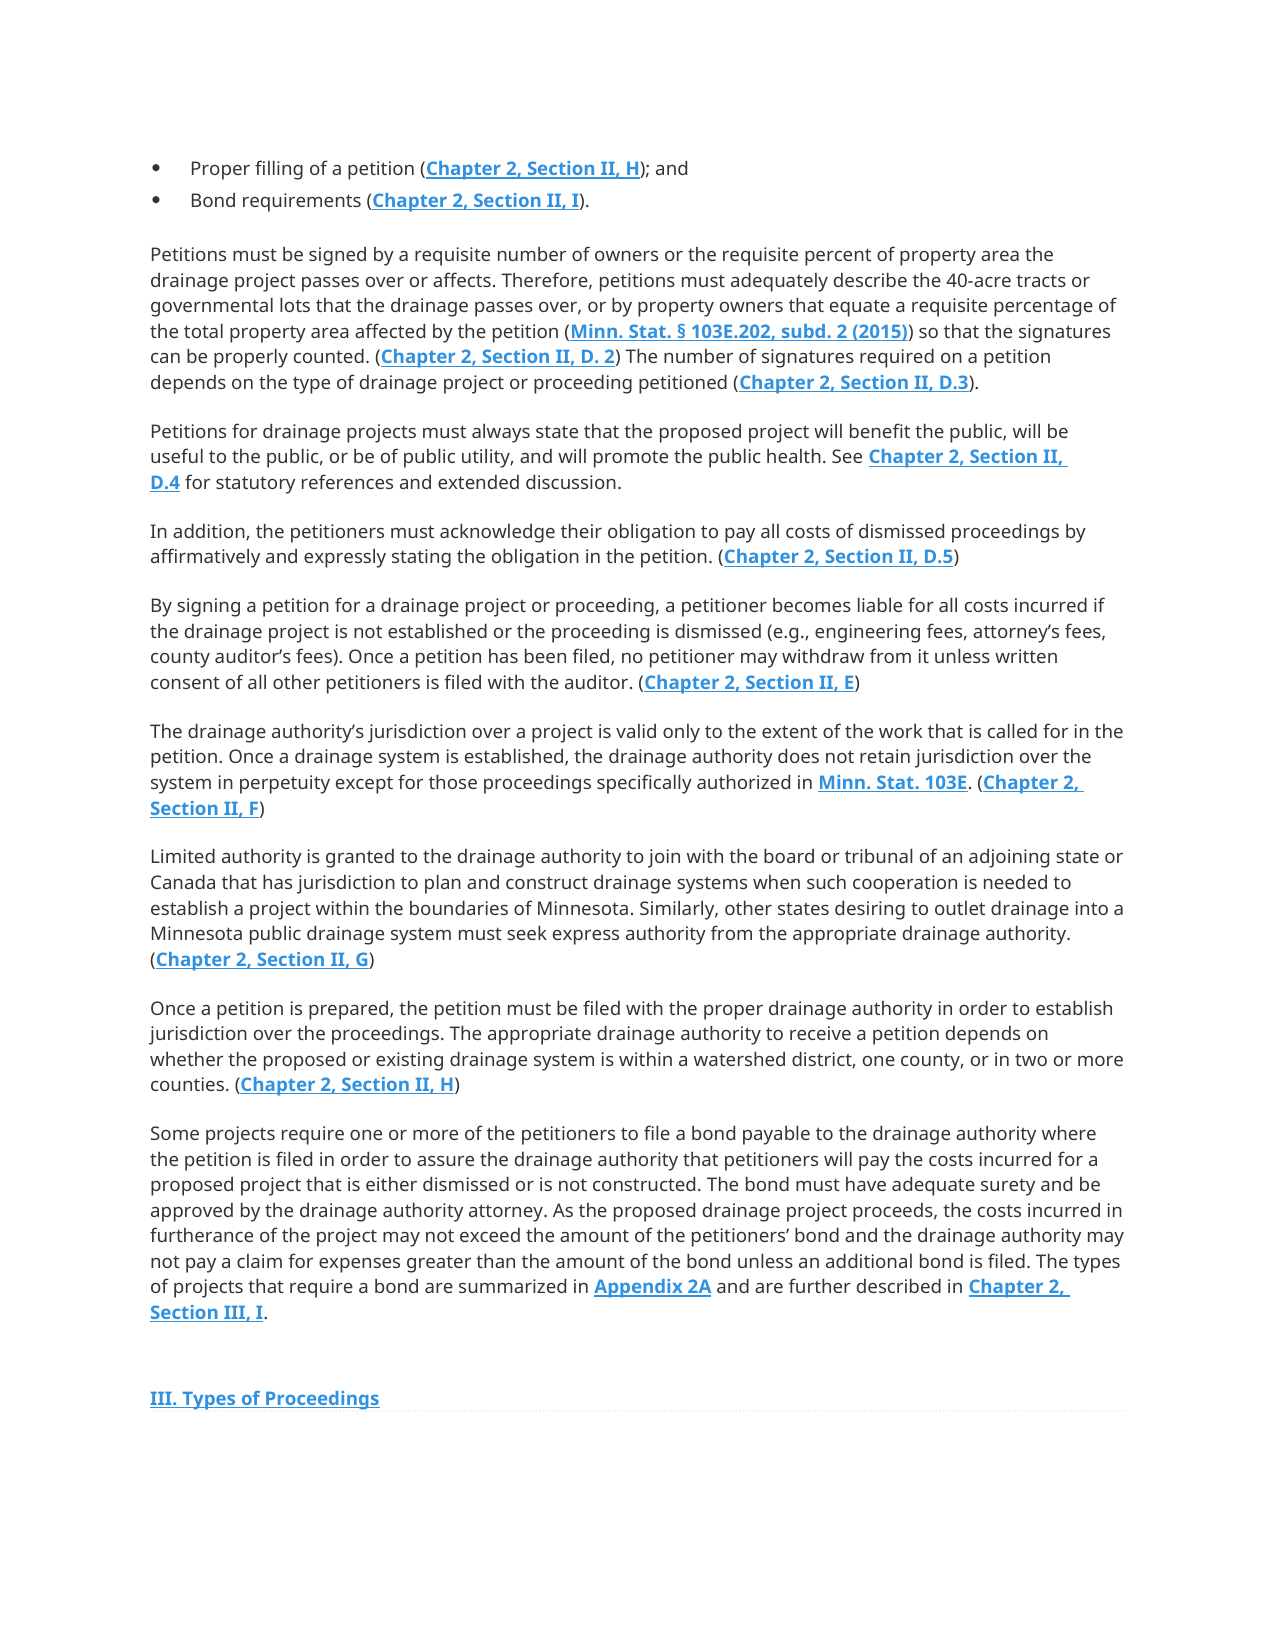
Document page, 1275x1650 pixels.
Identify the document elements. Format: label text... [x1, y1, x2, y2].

text Petitions must be signed by a requisite number of owners or the requisite percent of property area the drainage project passes over or affects. Therefore, petitions must adequately describe the 40-acre tracts or governmental lots that the drainage passes over, or by property owners that equate a requisite percentage of the total property area affected by the petition (Minn. Stat. § 103E.202, subd. 2 (2015)) so that the signatures can be properly counted. (Chapter 2, Section II, D. 2) The number of signatures required on a petition depends on the type of drainage project or proceeding petitioned (Chapter 2, Section II, D.3). [150, 242, 1125, 395]
list Bond requirements (Chapter 2, Section II, I). [152, 181, 1125, 212]
text By signing a petition for a drainage project or proceeding, a petitioner becomes liable for all costs incurred if the drainage project is not established or the proceeding is dismissed (e.g., engineering fees, attorney’s fees, county auditor’s fees). Once a petition has been filed, no petitioner may withdraw from it unless written consent of all other petitioners is filed with the auditor. (Chapter 2, Section II, E) [150, 593, 1125, 695]
list Proper filling of a petition (Chapter 2, Section II, H); and [152, 150, 1125, 181]
text Once a petition is prepared, the petition must be filed with the proper drainage authority in order to establish jurisdiction over the proceedings. The appropriate drainage authority to receive a petition depends on whether the proposed or existing drainage system is within a watershed district, one county, or in two or more counties. (Chapter 2, Section II, H) [150, 995, 1125, 1097]
text Some projects require one or more of the petitioners to file a bond payable to the drainage authority where the petition is filed in order to assure the drainage authority that petitioners will pay the costs incurred for a proposed project that is either dismissed or is not constructed. The bond must have adequate surety and be approved by the drainage authority attorney. As the proposed drainage project proceeds, the costs incurred in furtherance of the project may not exceed the amount of the petitioners’ bond and the drainage authority may not pay a claim for expenses greater than the amount of the bond unless an additional bond is filed. The types of projects that require a bond are summarized in Appendix 2A and are further described in Chapter 2, Section III, I. [150, 1120, 1125, 1324]
text In addition, the petitioners must acknowledge their obligation to pay all costs of dismissed proceedings by affirmatively and expressly stating the obligation in the petition. (Chapter 2, Section II, D.5) [150, 518, 1125, 569]
text Limited authority is granted to the drainage authority to join with the board or tribunal of an adjoining state or Canada that has jurisdiction to plan and construct drainage systems when such cooperation is needed to establish a project within the boundaries of Minnesota. Similarly, other states desiring to outlet drainage into a Minnesota public drainage system must seek express authority from the appropriate drainage authority. (Chapter 2, Section II, G) [150, 844, 1125, 971]
text The drainage authority’s jurisdiction over a project is valid only to the extent of the work that is called for in the petition. Once a drainage system is established, the drainage authority does not retain jurisdiction over the system in perpetuity except for those proceedings specifically authorized in Minn. Stat. 103E. (Chapter 2, Section II, F) [150, 718, 1125, 820]
subtitle III. Types of Proceedings [150, 1348, 1125, 1412]
text Petitions for drainage projects must always state that the proposed project will benefit the public, will be useful to the public, or be of public utility, and will promote the public health. See Chapter 2, Section II, D.4 for statutory references and extended discussion. [150, 418, 1125, 495]
